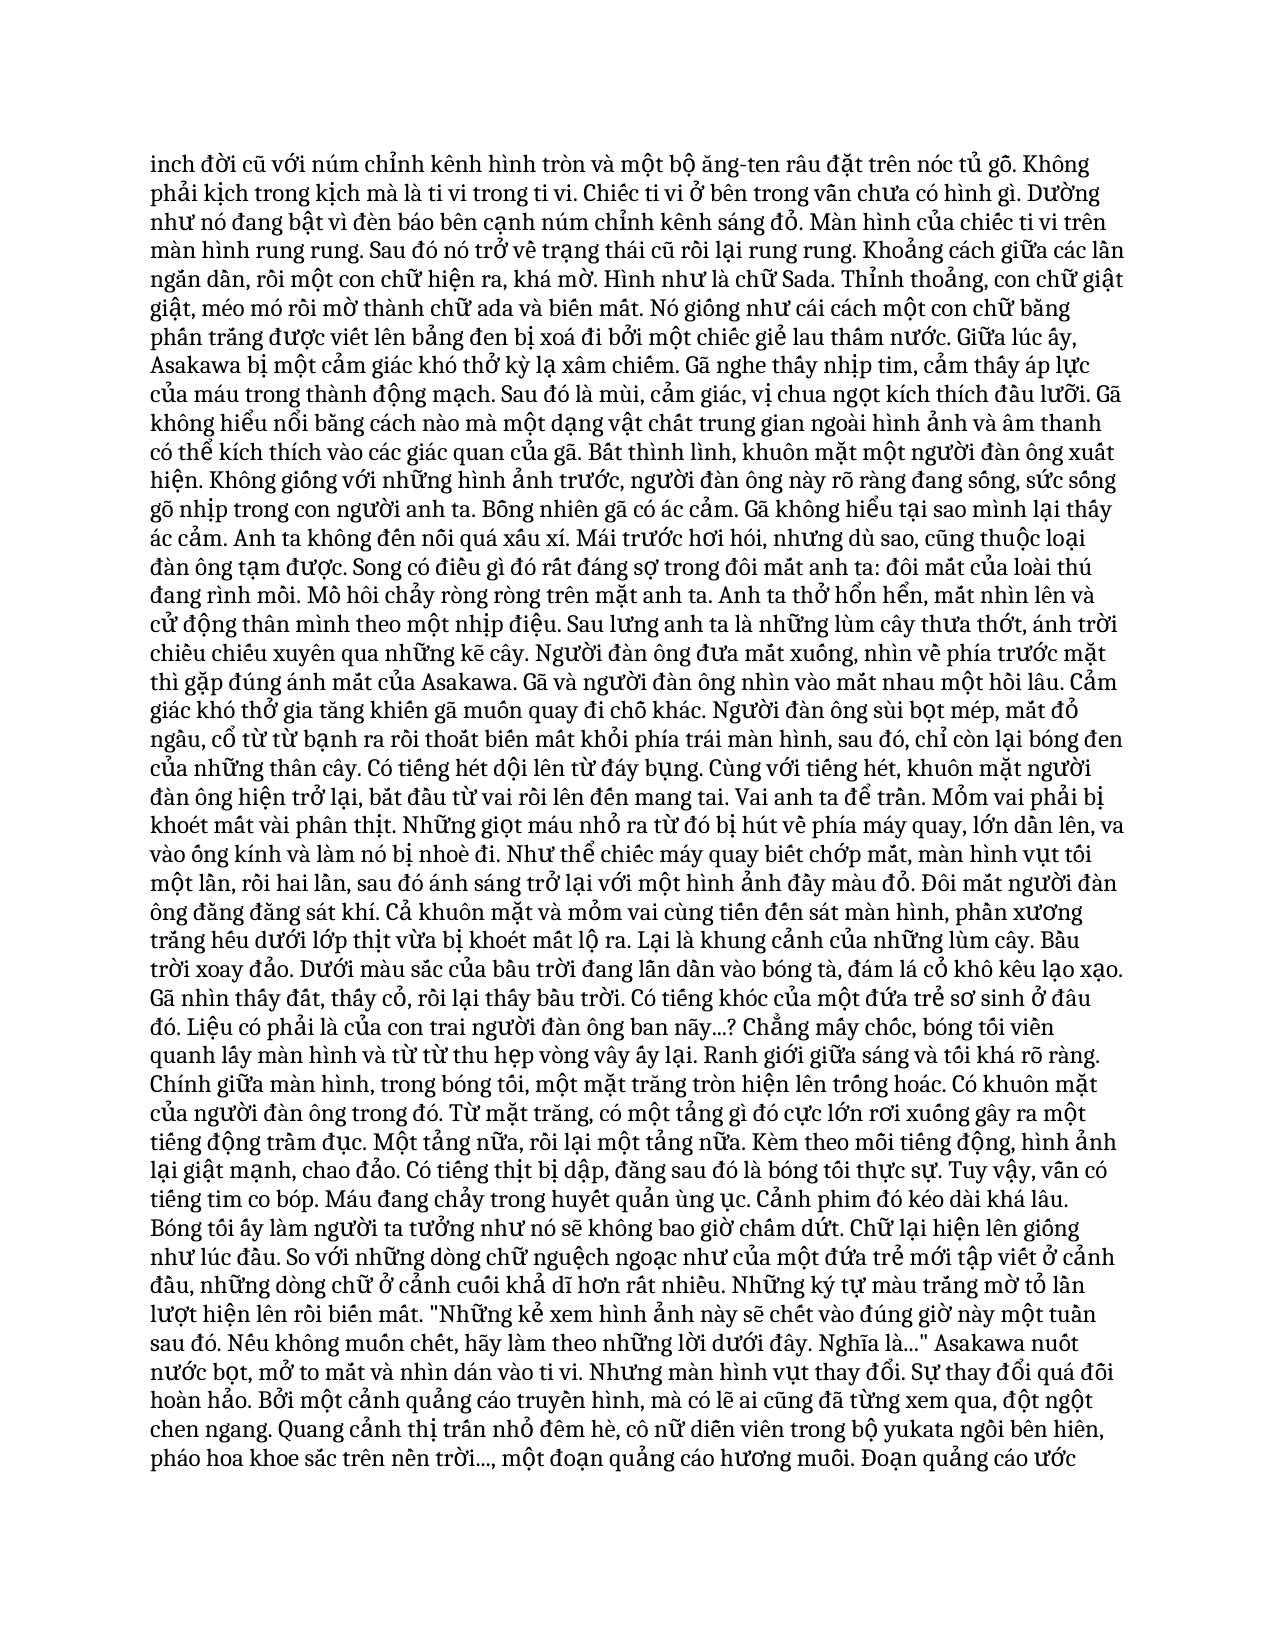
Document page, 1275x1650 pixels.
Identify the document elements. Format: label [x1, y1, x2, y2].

text [150, 150, 1125, 1472]
